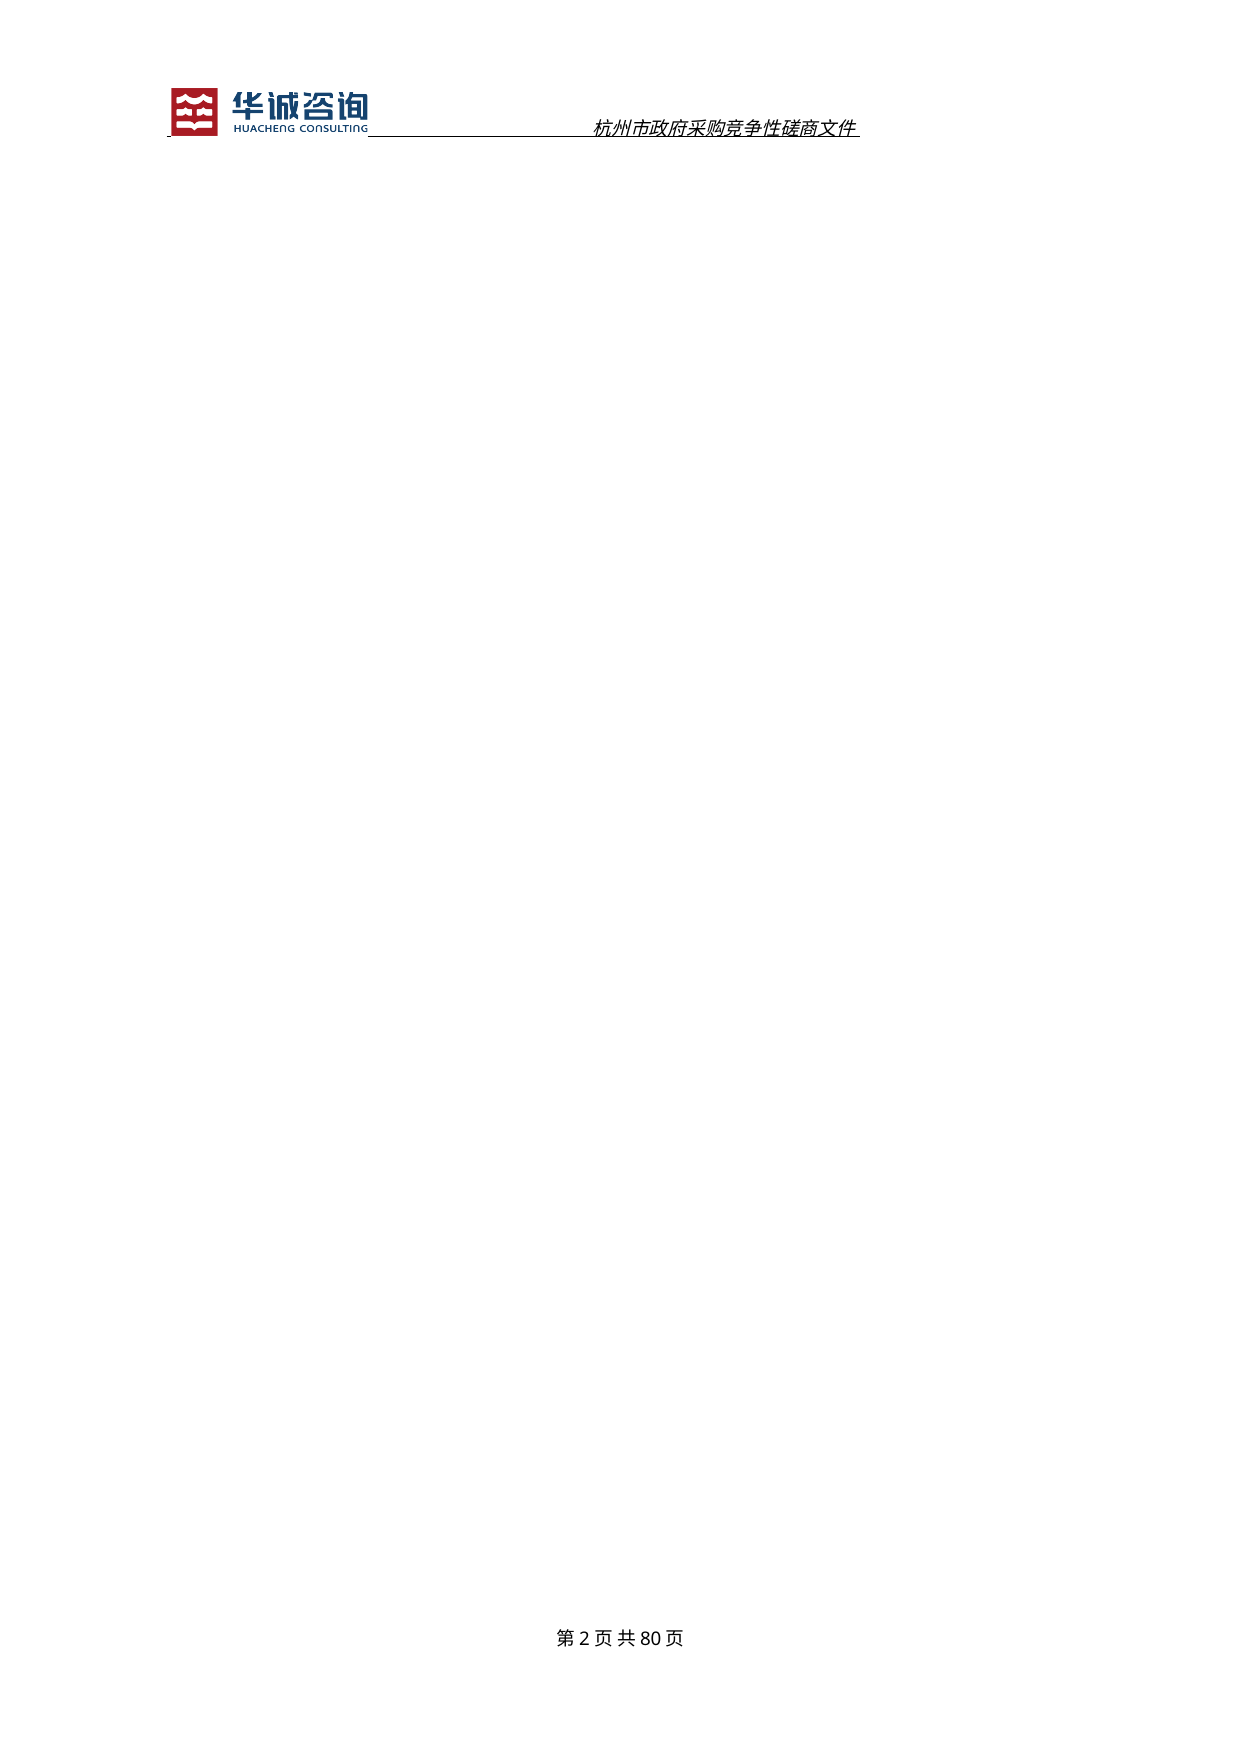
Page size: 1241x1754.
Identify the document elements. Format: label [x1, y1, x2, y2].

picture [171, 88, 368, 136]
